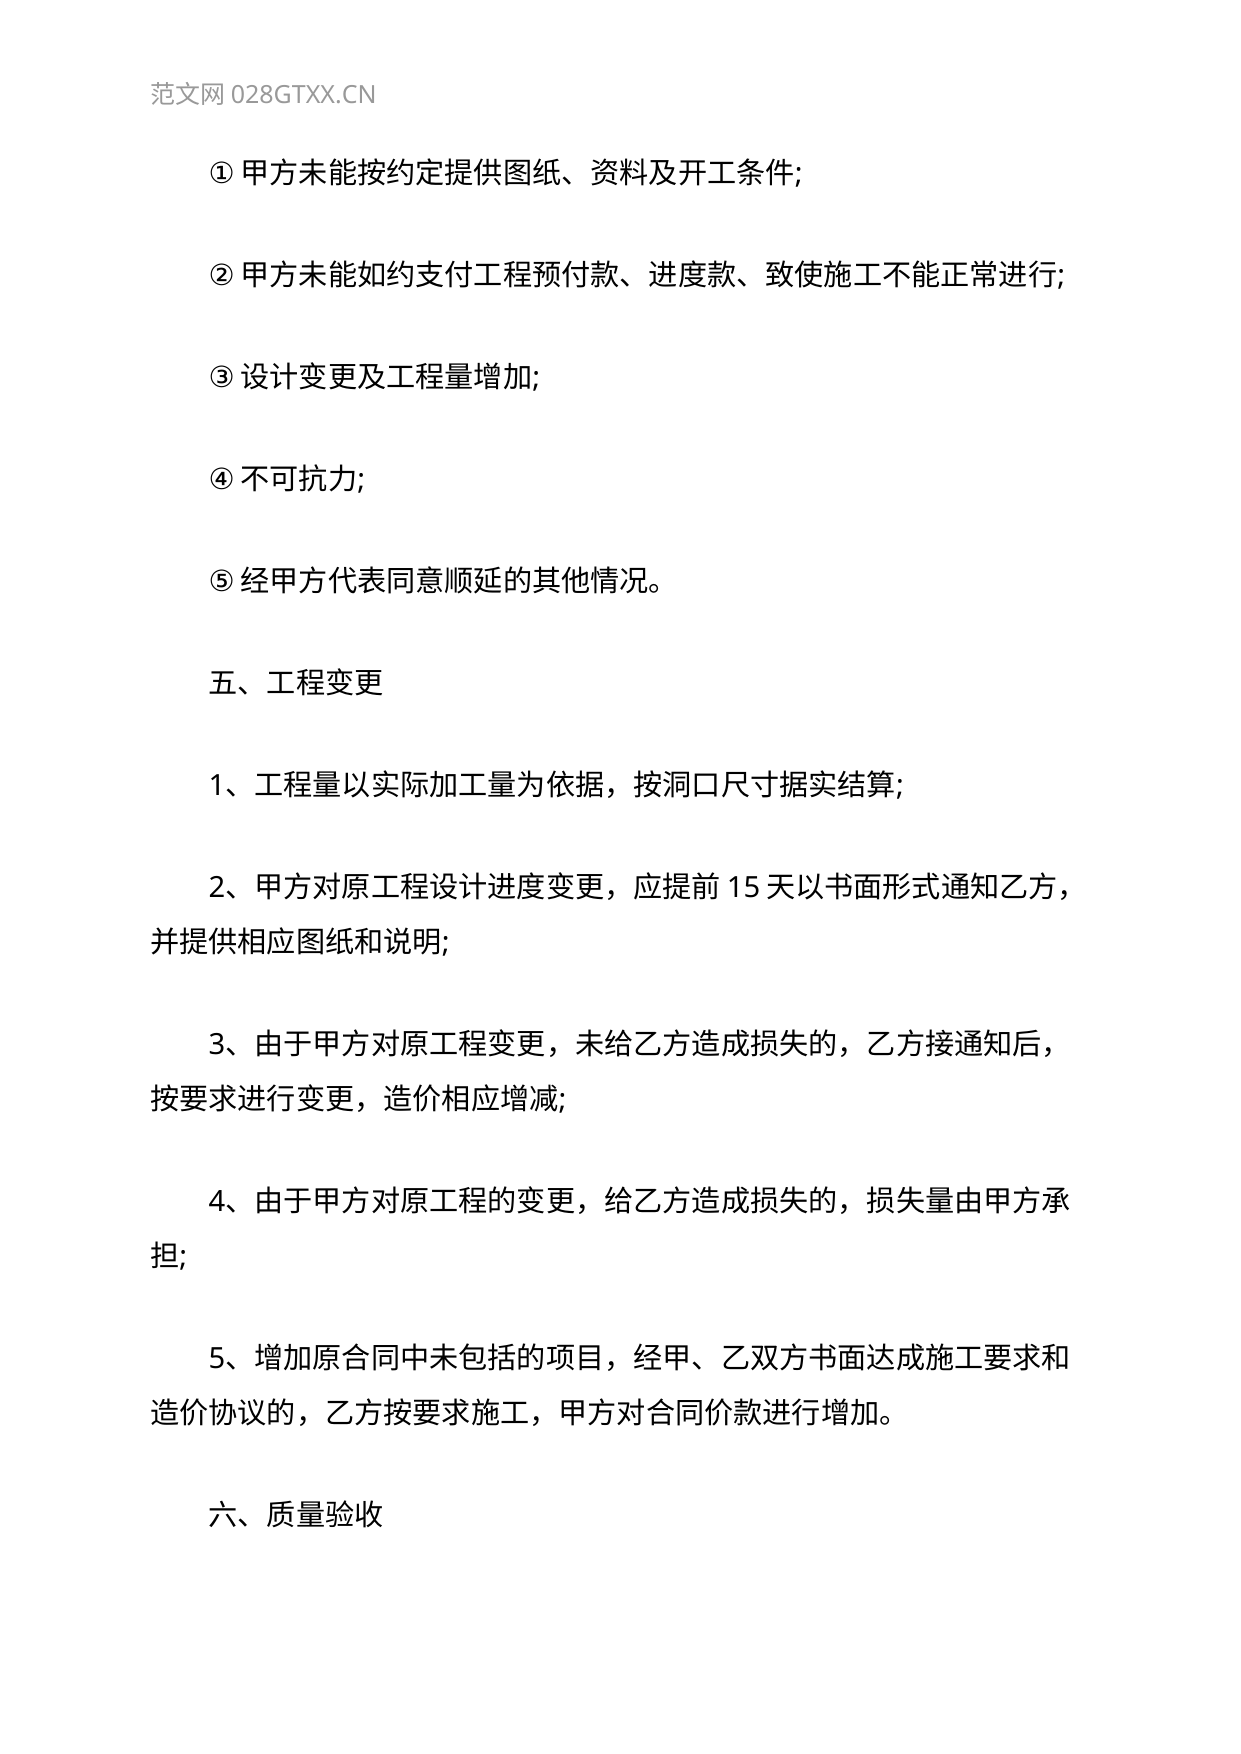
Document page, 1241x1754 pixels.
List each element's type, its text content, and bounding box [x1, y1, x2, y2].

text 1、工程量以实际加工量为依据，按洞口尺寸据实结算; [150, 762, 1090, 804]
text 2、甲方对原工程设计进度变更，应提前15天以书面形式通知乙方，并提供相应图纸和说明; [150, 864, 1090, 961]
text ③设计变更及工程量增加; [150, 354, 1090, 396]
text 4、由于甲方对原工程的变更，给乙方造成损失的，损失量由甲方承担; [150, 1178, 1090, 1275]
text 3、由于甲方对原工程变更，未给乙方造成损失的，乙方接通知后，按要求进行变更，造价相应增减; [150, 1021, 1090, 1118]
text ②甲方未能如约支付工程预付款、进度款、致使施工不能正常进行; [150, 252, 1090, 294]
text 六、质量验收 [150, 1491, 1090, 1534]
text 五、工程变更 [150, 660, 1090, 702]
text ④不可抗力; [150, 456, 1090, 498]
text ⑤经甲方代表同意顺延的其他情况。 [150, 558, 1090, 600]
text ①甲方未能按约定提供图纸、资料及开工条件; [150, 150, 1090, 192]
text 5、增加原合同中未包括的项目，经甲、乙双方书面达成施工要求和造价协议的，乙方按要求施工，甲方对合同价款进行增加。 [150, 1334, 1090, 1432]
